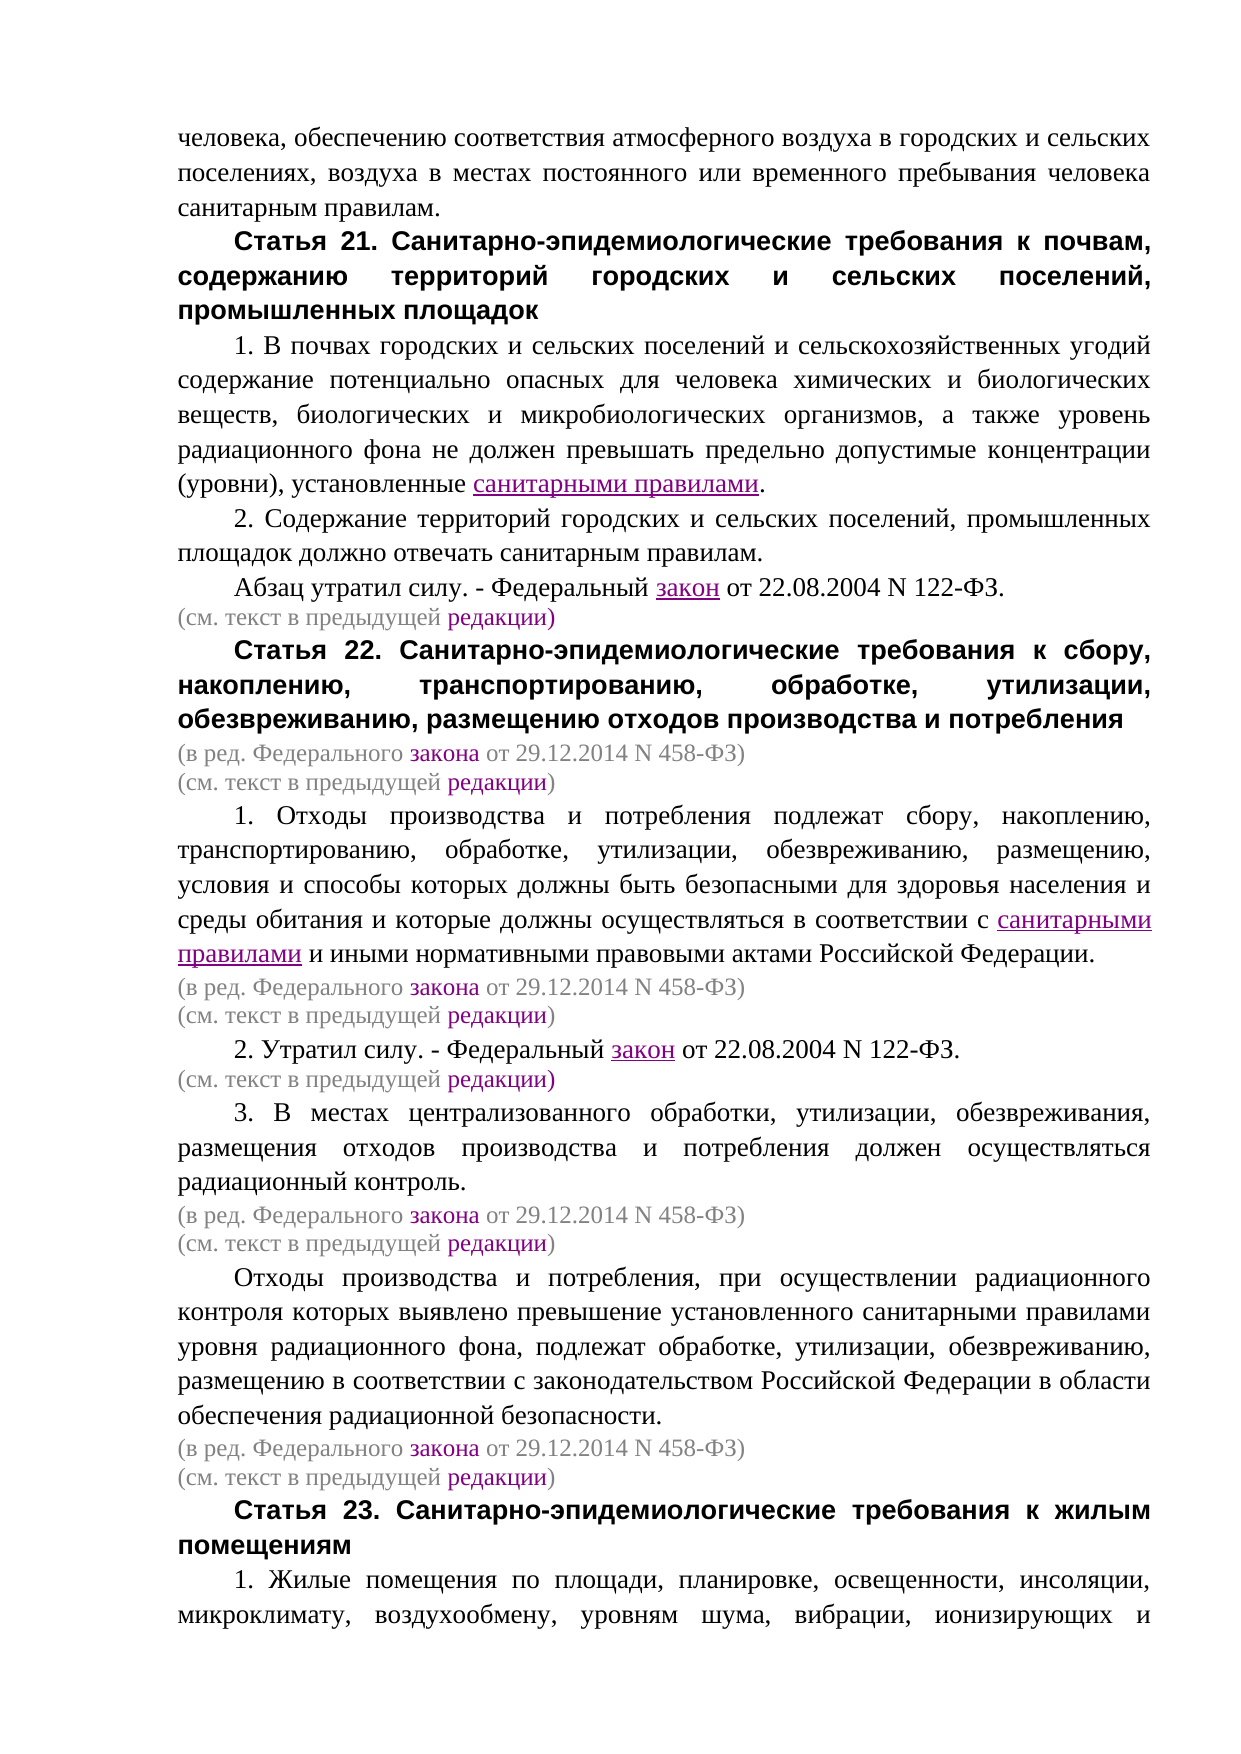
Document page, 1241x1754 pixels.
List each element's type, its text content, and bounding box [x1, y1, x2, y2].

text (в ред. Федерального закона от 29.12.2014 N 458-ФЗ) [177, 1430, 1152, 1462]
text (см. текст в предыдущей редакции) [177, 1064, 1152, 1093]
text 2. Содержание территорий городских и сельских поселений, промышленных площадок должно отвечать санитарным правилам. [177, 498, 1152, 568]
text 2. Утратил силу. - Федеральный закон от 22.08.2004 N 122-ФЗ. [177, 1029, 1152, 1064]
text Статья 23. Санитарно-эпидемиологические требования к жилым помещениям [177, 1491, 1152, 1560]
text Абзац утратил силу. - Федеральный закон от 22.08.2004 N 122-ФЗ. [177, 568, 1152, 602]
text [177, 1560, 1152, 1629]
text (в ред. Федерального закона от 29.12.2014 N 458-ФЗ) [177, 968, 1152, 1001]
text (см. текст в предыдущей редакции) [177, 767, 1152, 796]
text 3. В местах централизованного обработки, утилизации, обезвреживания, размещения отходов производства и потребления должен осуществляться радиационный контроль. [177, 1093, 1152, 1196]
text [177, 118, 1152, 222]
text Статья 22. Санитарно-эпидемиологические требования к сбору, накоплению, транспортированию, обработке, утилизации, обезвреживанию, размещению отходов производства и потребления [177, 631, 1152, 735]
text 1. В почвах городских и сельских поселений и сельскохозяйственных угодий содержание потенциально опасных для человека химических и биологических веществ, биологических и микробиологических организмов, а также уровень радиационного фона не должен превышать предельно допустимые концентрации (уровни), установленные санитарными правилами. [177, 326, 1152, 498]
text (см. текст в предыдущей редакции) [177, 602, 1152, 631]
text (см. текст в предыдущей редакции) [177, 1228, 1152, 1257]
text (в ред. Федерального закона от 29.12.2014 N 458-ФЗ) [177, 1196, 1152, 1228]
text Статья 21. Санитарно-эпидемиологические требования к почвам, содержанию территорий городских и сельских поселений, промышленных площадок [177, 222, 1152, 326]
text (см. текст в предыдущей редакции) [177, 1462, 1152, 1491]
text (в ред. Федерального закона от 29.12.2014 N 458-ФЗ) [177, 735, 1152, 767]
text Отходы производства и потребления, при осуществлении радиационного контроля которых выявлено превышение установленного санитарными правилами уровня радиационного фона, подлежат обработке, утилизации, обезвреживанию, размещению в соответствии с законодательством Российской Федерации в области обеспечения радиационной безопасности. [177, 1257, 1152, 1430]
text (см. текст в предыдущей редакции) [177, 1001, 1152, 1029]
text 1. Отходы производства и потребления подлежат сбору, накоплению, транспортированию, обработке, утилизации, обезвреживанию, размещению, условия и способы которых должны быть безопасными для здоровья населения и среды обитания и которые должны осуществляться в соответствии с санитарными правилами и иными нормативными правовыми актами Российской Федерации. [177, 796, 1152, 968]
